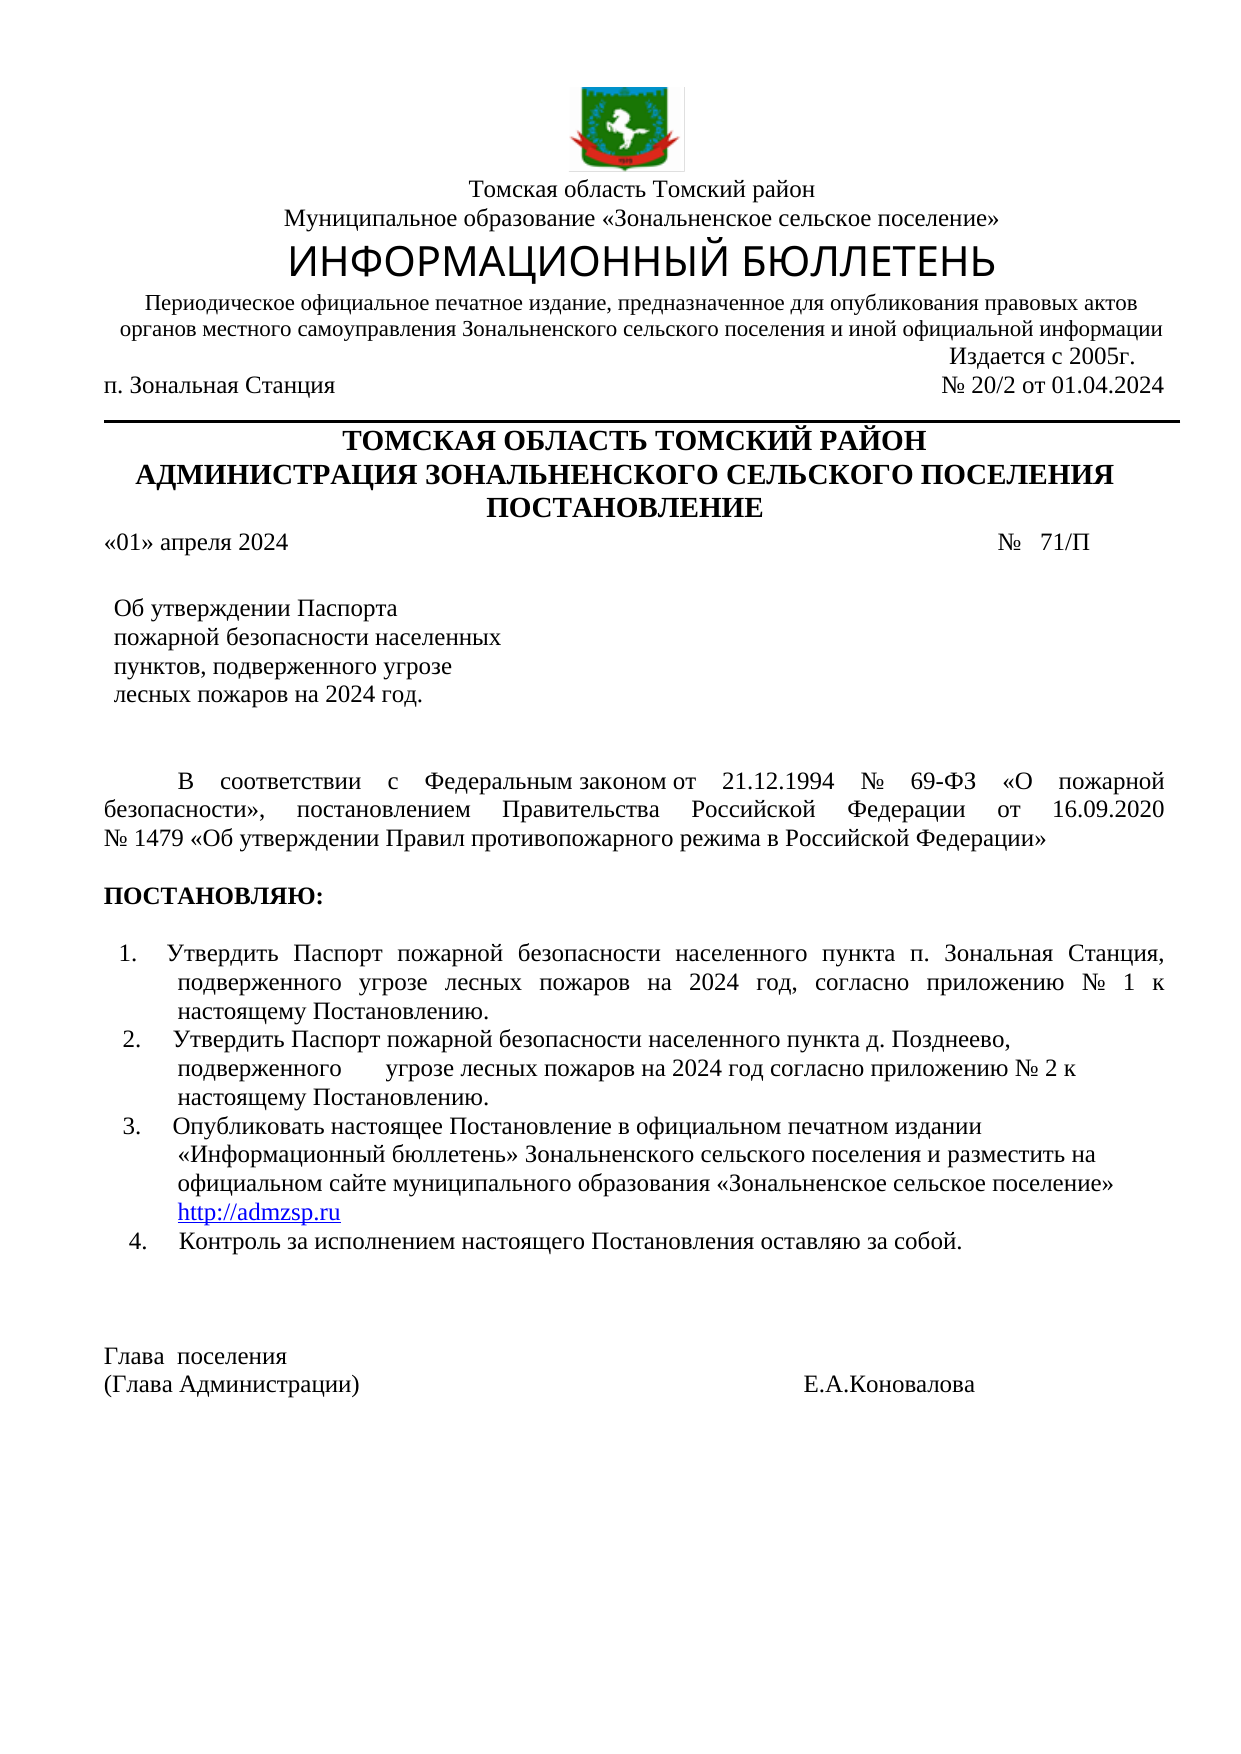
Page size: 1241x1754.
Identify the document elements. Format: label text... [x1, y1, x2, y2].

text ТОМСКАЯ ОБЛАСТЬ ТОМСКИЙ РАЙОН [103, 423, 1165, 457]
text Глава поселения [103, 1341, 1165, 1369]
text ИНФОРМАЦИОННЫЙ БЮЛЛЕТЕНЬ [103, 232, 1180, 289]
text ПОСТАНОВЛЯЮ: [103, 881, 1165, 909]
text п. Зональная Станция № 20/2 от 01.04.2024 [103, 370, 1224, 399]
table_header Об утверждении Паспорта пожарной безопасности населенных пунктов, подверженного угрозе лесных пожаров на 2024 год. [102, 593, 517, 708]
text АДМИНИСТРАЦИЯ ЗОНАЛЬНЕНСКОГО СЕЛЬСКОГО ПОСЕЛЕНИЯ [85, 457, 1165, 490]
text «01» апреля 2024 № 71/П [103, 527, 1165, 556]
text Томская область Томский район [103, 87, 1180, 203]
text 4. Контроль за исполнением настоящего Постановления оставляю за собой. [103, 1226, 1165, 1254]
text В соответствии с Федеральным законом от 21.12.1994 № 69-ФЗ «О пожарной безопасности», постановлением Правительства Российской Федерации от 16.09.2020 № 1479 «Об утверждении Правил противопожарного режима в Российской Федерации» [103, 766, 1165, 852]
text Издается с 2005г. [103, 341, 1224, 370]
text Периодическое официальное печатное издание, предназначенное для опубликования правовых актов органов местного самоуправления Зональненского сельского поселения и иной официальной информации [103, 289, 1180, 341]
text 2. Утвердить Паспорт пожарной безопасности населенного пункта д. Позднеево, подверженного угрозе лесных пожаров на 2024 год согласно приложению № 2 к настоящему Постановлению. [103, 1024, 1165, 1111]
text 1. Утвердить Паспорт пожарной безопасности населенного пункта п. Зональная Станция, подверженного угрозе лесных пожаров на 2024 год, согласно приложению № 1 к настоящему Постановлению. [118, 938, 1165, 1024]
text 3. Опубликовать настоящее Постановление в официальном печатном издании «Информационный бюллетень» Зональненского сельского поселения и разместить на официальном сайте муниципального образования «Зональненское сельское поселение» http://admzsp.ru [103, 1111, 1165, 1226]
text Муниципальное образование «Зональненское сельское поселение» [103, 203, 1180, 232]
text ПОСТАНОВЛЕНИЕ [85, 490, 1165, 524]
picture [568, 87, 688, 175]
text (Глава Администрации) Е.А.Коновалова [103, 1369, 1165, 1398]
